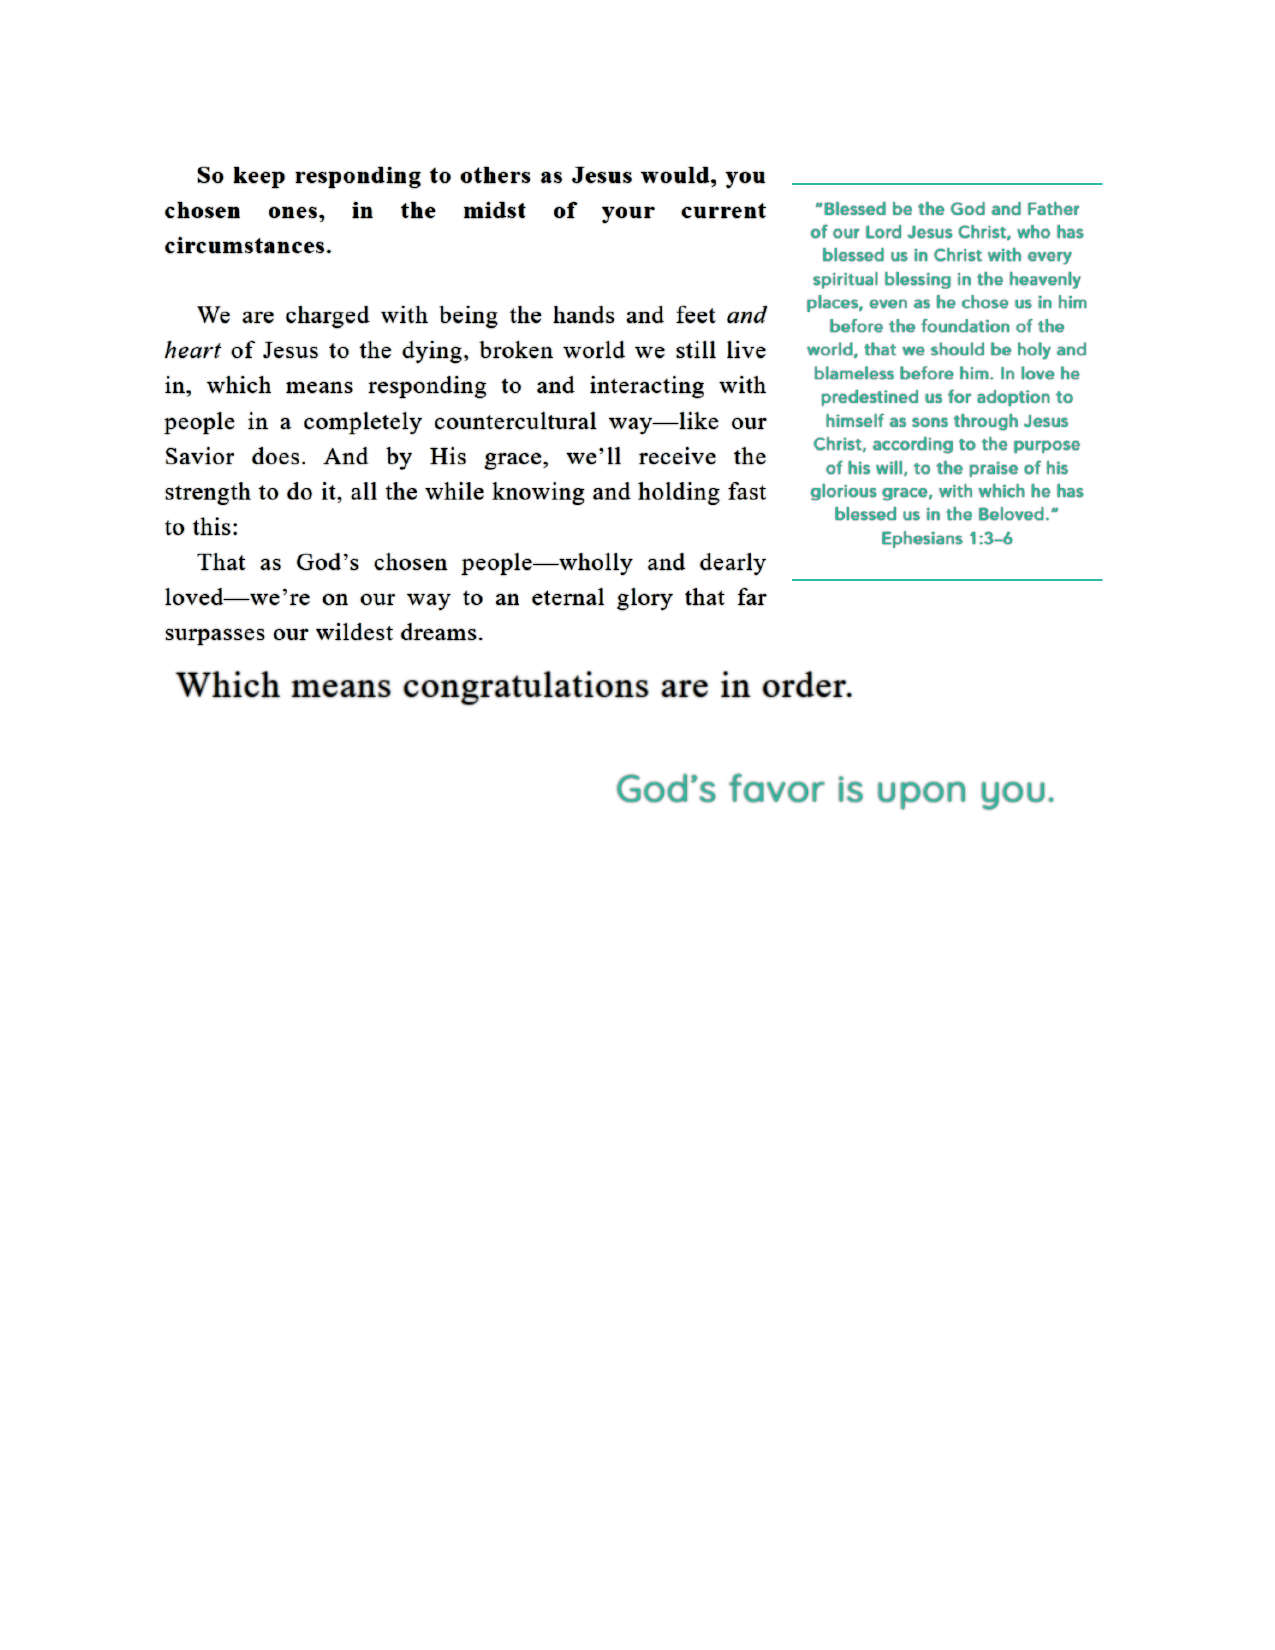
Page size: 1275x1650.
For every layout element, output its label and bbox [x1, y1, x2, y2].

picture [150, 669, 1125, 854]
picture [150, 150, 1125, 651]
